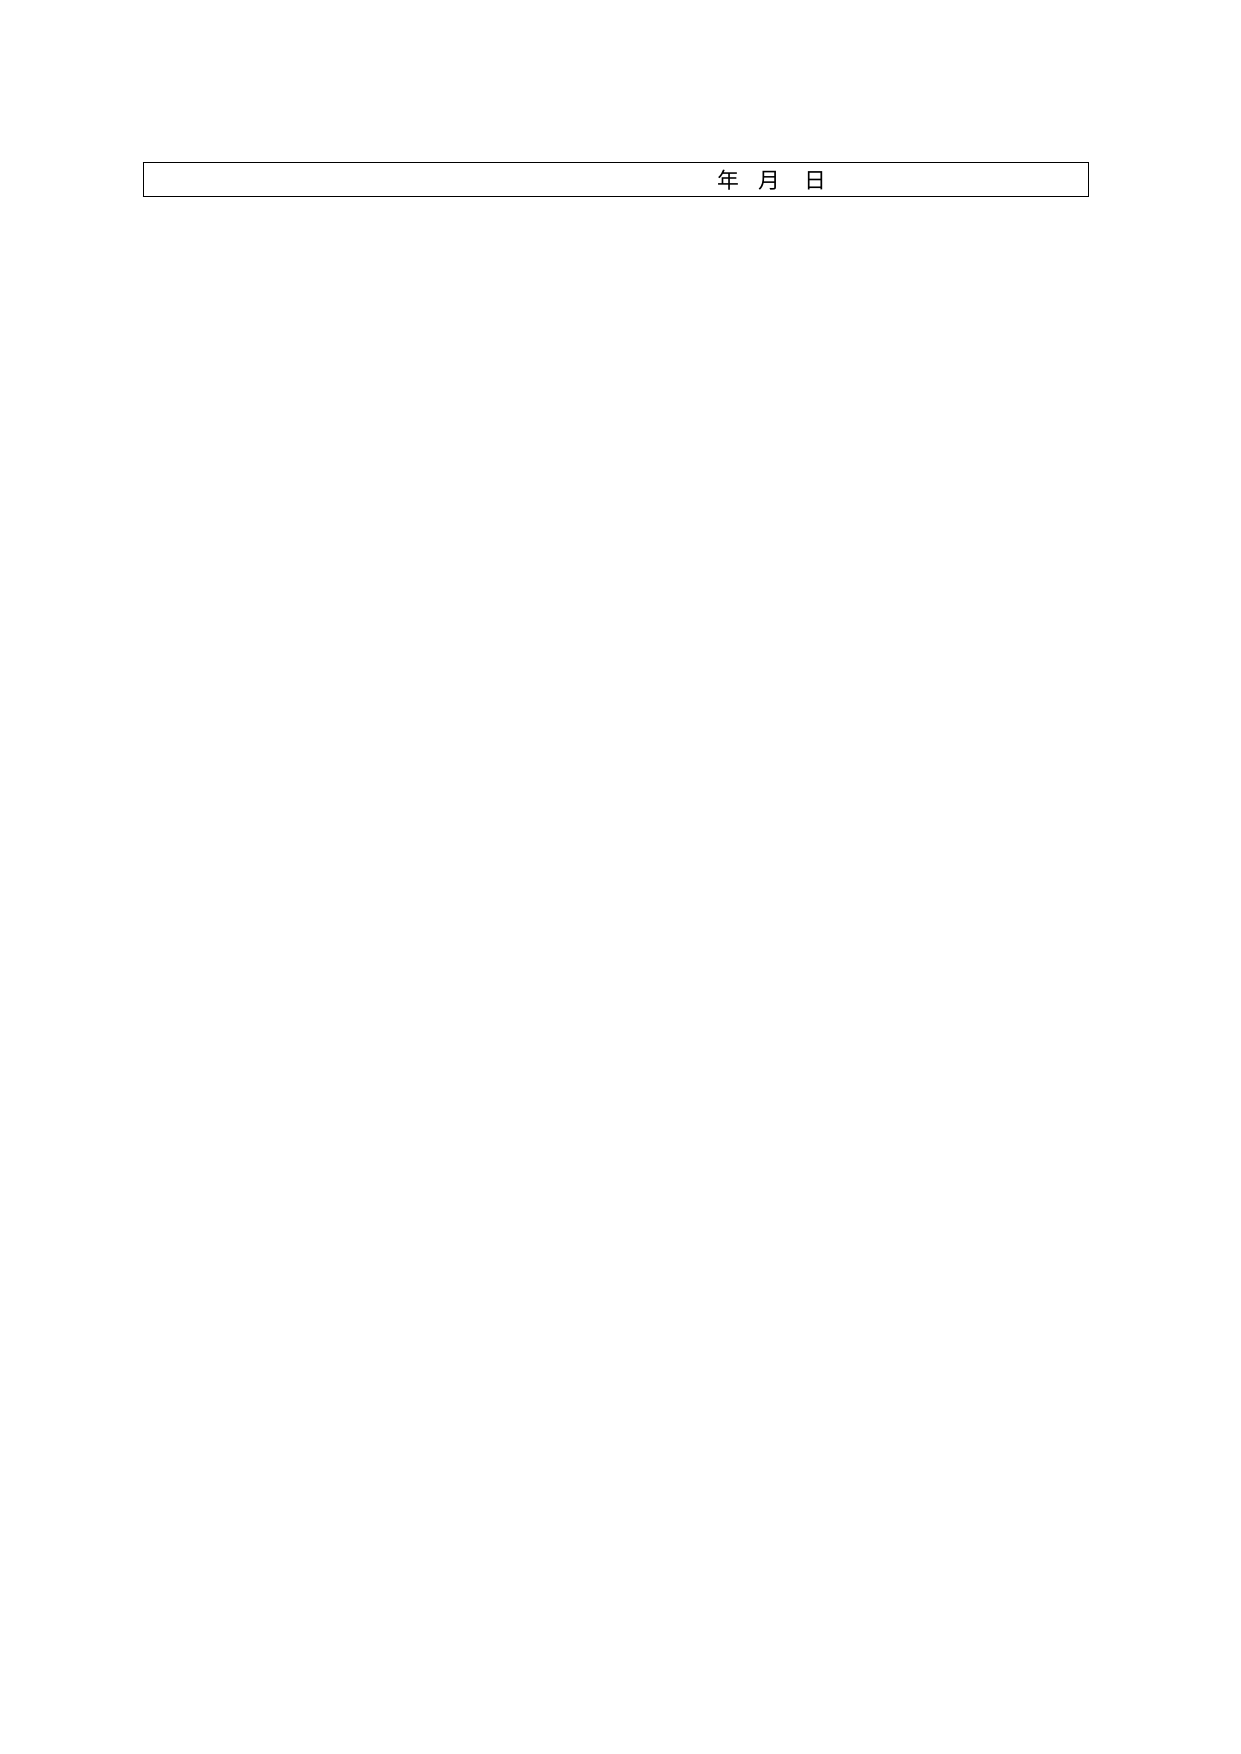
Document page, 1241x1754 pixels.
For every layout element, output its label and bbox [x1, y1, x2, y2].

table_cell [144, 163, 1088, 196]
